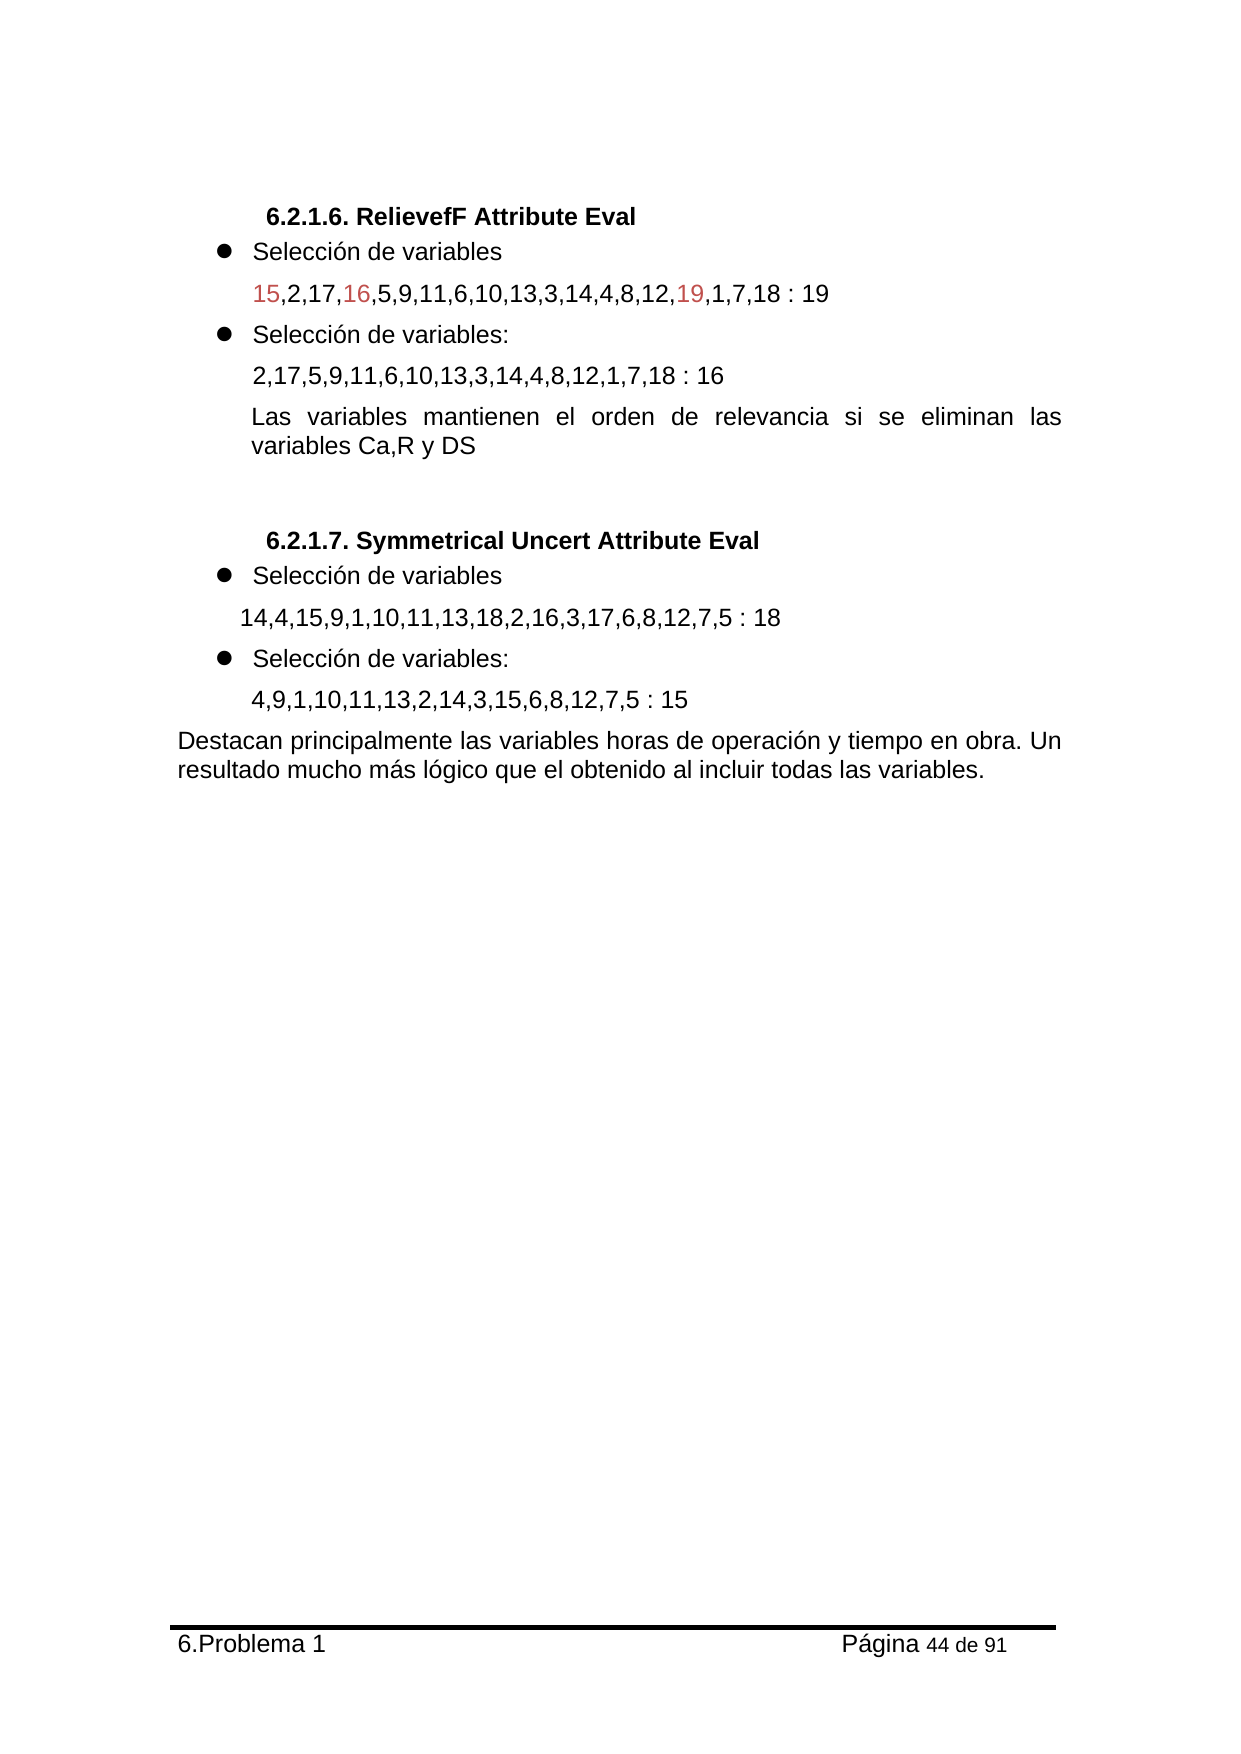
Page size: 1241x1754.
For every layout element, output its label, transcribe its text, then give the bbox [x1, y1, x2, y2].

subtitle Symmetrical Uncert Attribute Eval [266, 526, 1063, 555]
list Selección de variables [215, 237, 1063, 266]
text 2,17,5,9,11,6,10,13,3,14,4,8,12,1,7,18 : 16 [252, 361, 1063, 390]
text 4,9,1,10,11,13,2,14,3,15,6,8,12,7,5 : 15 [177, 685, 1063, 714]
list Selección de variables [215, 561, 1063, 590]
list Selección de variables: [215, 644, 1063, 673]
list Selección de variables: [215, 320, 1063, 349]
text Destacan principalmente las variables horas de operación y tiempo en obra. Un resultado mucho más lógico que el obtenido al incluir todas las variables. [177, 726, 1063, 784]
text 14,4,15,9,1,10,11,13,18,2,16,3,17,6,8,12,7,5 : 18 [177, 602, 1063, 631]
subtitle RelievefF Attribute Eval [266, 202, 1063, 231]
text Las variables mantienen el orden de relevancia si se eliminan las variables Ca,R y DS [251, 402, 1063, 460]
text 15,2,17,16,5,9,11,6,10,13,3,14,4,8,12,19,1,7,18 : 19 [252, 278, 1063, 307]
